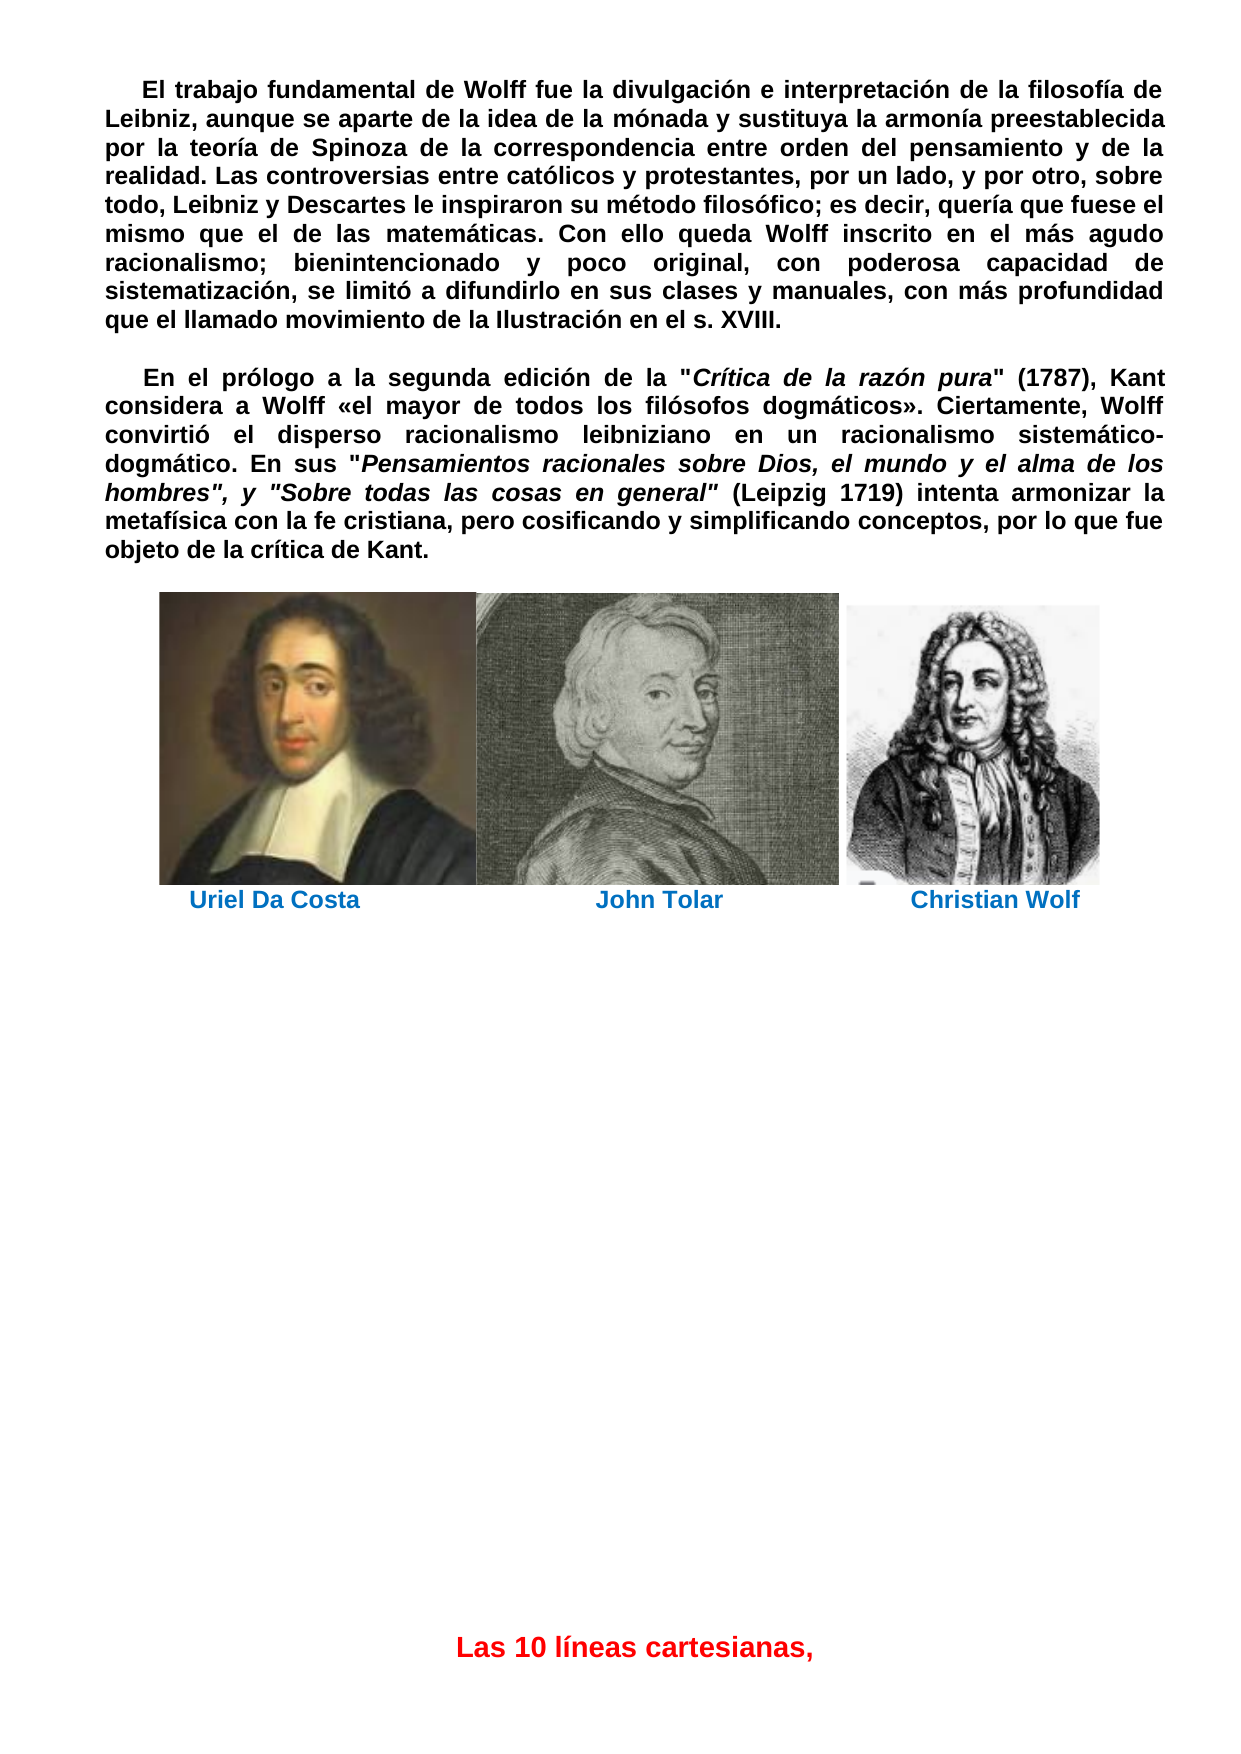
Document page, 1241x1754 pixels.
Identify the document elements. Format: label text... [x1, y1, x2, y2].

text El trabajo fundamental de Wolff fue la divulgación e interpretación de la filosofía de Leibniz, aunque se aparte de la idea de la mónada y sustituya la armonía preestablecida por la teoría de Spinoza de la correspondencia entre orden del pensamiento y de la realidad. Las controversias entre católicos y protestantes, por un lado, y por otro, sobre todo, Leibniz y Descartes le inspiraron su método filosófico; es decir, quería que fuese el mismo que el de las matemáticas. Con ello queda Wolff inscrito en el más agudo racionalismo; bienintencionado y poco original, con poderosa capacidad de sistematización, se limitó a difundirlo en sus clases y manuales, con más profundidad que el llamado movimiento de la Ilustración en el s. XVIII. [104, 75, 1165, 334]
text Uriel Da Costa John Tolar Christian Wolf [104, 885, 1165, 913]
picture [159, 592, 1111, 885]
text En el prólogo a la segunda edición de la "Crítica de la razón pura" (1787), Kant considera a Wolff «el mayor de todos los filósofos dogmáticos». Ciertamente, Wolff convirtió el disperso racionalismo leibniziano en un racionalismo sistemático-dogmático. En sus "Pensamientos racionales sobre Dios, el mundo y el alma de los hombres", y "Sobre todas las cosas en general" (Leipzig 1719) intenta armonizar la metafísica con la fe cristiana, pero cosificando y simplificando conceptos, por lo que fue objeto de la crítica de Kant. [104, 362, 1165, 564]
text Las 10 líneas cartesianas, [104, 1630, 1165, 1663]
